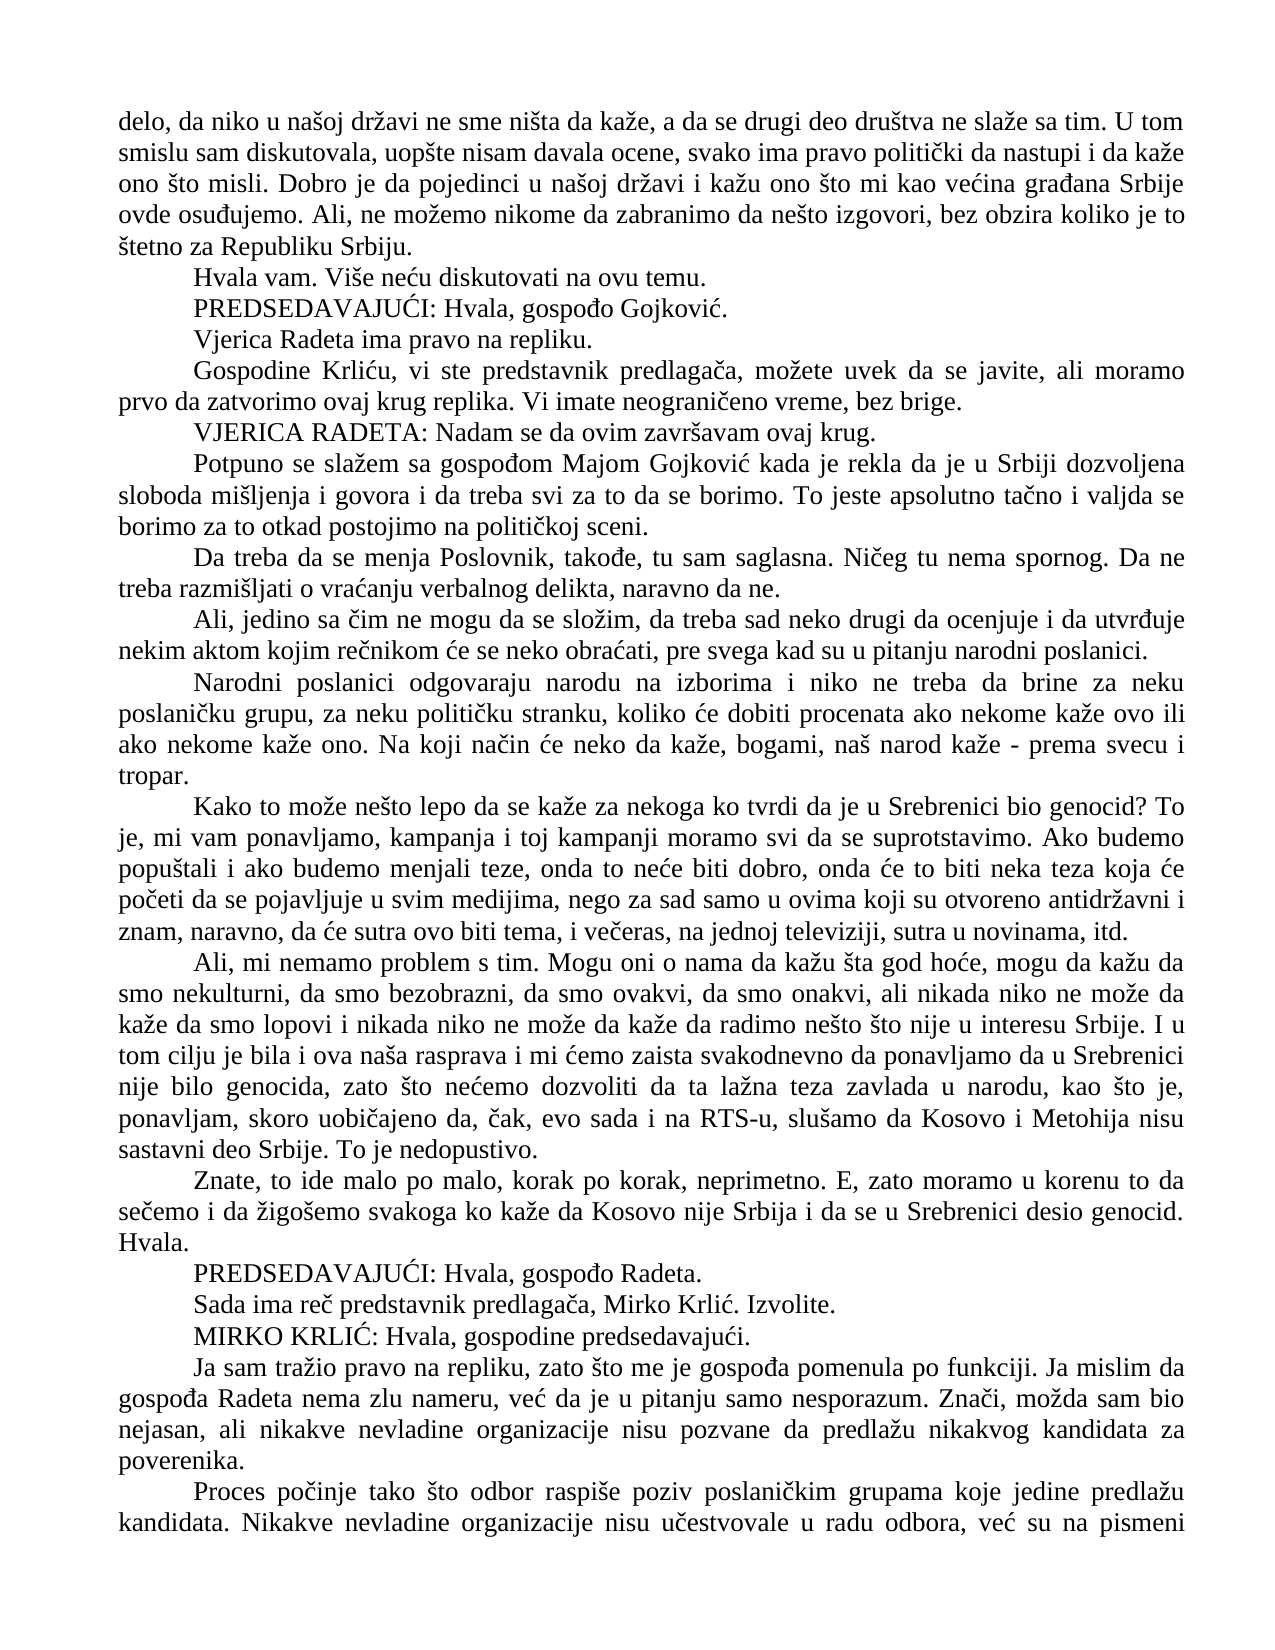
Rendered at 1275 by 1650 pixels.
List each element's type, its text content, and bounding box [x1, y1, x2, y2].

text Kako to može nešto lepo da se kaže za nekoga ko tvrdi da je u Srebrenici bio genocid? To je, mi vam ponavljamo, kampanja i toj kampanji moramo svi da se suprotstavimo. Ako budemo popuštali i ako budemo menjali teze, onda to neće biti dobro, onda će to biti neka teza koja će početi da se pojavljuje u svim medijima, nego za sad samo u ovima koji su otvoreno antidržavni i znam, naravno, da će sutra ovo biti tema, i večeras, na jednoj televiziji, sutra u novinama, itd. [118, 790, 1186, 946]
text Narodni poslanici odgovaraju narodu na izborima i niko ne treba da brine za neku poslaničku grupu, za neku političku stranku, koliko će dobiti procenata ako nekome kaže ovo ili ako nekome kaže ono. Na koji način će neko da kaže, bogami, naš narod kaže - prema svecu i tropar. [118, 666, 1186, 790]
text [118, 1475, 1186, 1538]
text Da treba da se menja Poslovnik, takođe, tu sam saglasna. Ničeg tu nema spornog. Da ne treba razmišljati o vraćanju verbalnog delikta, naravno da ne. [118, 541, 1186, 603]
text Znate, to ide malo po malo, korak po korak, neprimetno. E, zato moramo u korenu to da sečemo i da žigošemo svakoga ko kaže da Kosovo nije Srbija i da se u Srebrenici desio genocid. Hvala. [118, 1164, 1186, 1257]
text Sada ima reč predstavnik predlagača, Mirko Krlić. Izvolite. [118, 1288, 1186, 1320]
text Ali, mi nemamo problem s tim. Mogu oni o nama da kažu šta god hoće, mogu da kažu da smo nekulturni, da smo bezobrazni, da smo ovakvi, da smo onakvi, ali nikada niko ne može da kaže da smo lopovi i nikada niko ne može da kaže da radimo nešto što nije u interesu Srbije. I u tom cilju je bila i ova naša rasprava i mi ćemo zaista svakodnevno da ponavljamo da u Srebrenici nije bilo genocida, zato što nećemo dozvoliti da ta lažna teza zavlada u narodu, kao što je, ponavljam, skoro uobičajeno da, čak, evo sada i na RTS-u, slušamo da Kosovo i Metohija nisu sastavni deo Srbije. To je nedopustivo. [118, 946, 1186, 1164]
text Vjerica Radeta ima pravo na repliku. [118, 323, 1186, 354]
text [118, 105, 1186, 261]
text Hvala vam. Više neću diskutovati na ovu temu. [118, 261, 1186, 292]
text VJERICA RADETA: Nadam se da ovim završavam ovaj krug. [118, 416, 1186, 448]
text Ali, jedino sa čim ne mogu da se složim, da treba sad neko drugi da ocenjuje i da utvrđuje nekim aktom kojim rečnikom će se neko obraćati, pre svega kad su u pitanju narodni poslanici. [118, 603, 1186, 666]
text MIRKO KRLIĆ: Hvala, gospodine predsedavajući. [118, 1320, 1186, 1351]
text Ja sam tražio pravo na repliku, zato što me je gospođa pomenula po funkciji. Ja mislim da gospođa Radeta nema zlu nameru, već da je u pitanju samo nesporazum. Znači, možda sam bio nejasan, ali nikakve nevladine organizacije nisu pozvane da predlažu nikakvog kandidata za poverenika. [118, 1351, 1186, 1475]
text Potpuno se slažem sa gospođom Majom Gojković kada je rekla da je u Srbiji dozvoljena sloboda mišljenja i govora i da treba svi za to da se borimo. To jeste apsolutno tačno i valjda se borimo za to otkad postojimo na političkoj sceni. [118, 448, 1186, 541]
text PREDSEDAVAJUĆI: Hvala, gospođo Gojković. [118, 292, 1186, 323]
text PREDSEDAVAJUĆI: Hvala, gospođo Radeta. [118, 1257, 1186, 1288]
text Gospodine Krliću, vi ste predstavnik predlagača, možete uvek da se javite, ali moramo prvo da zatvorimo ovaj krug replika. Vi imate neograničeno vreme, bez brige. [118, 354, 1186, 416]
